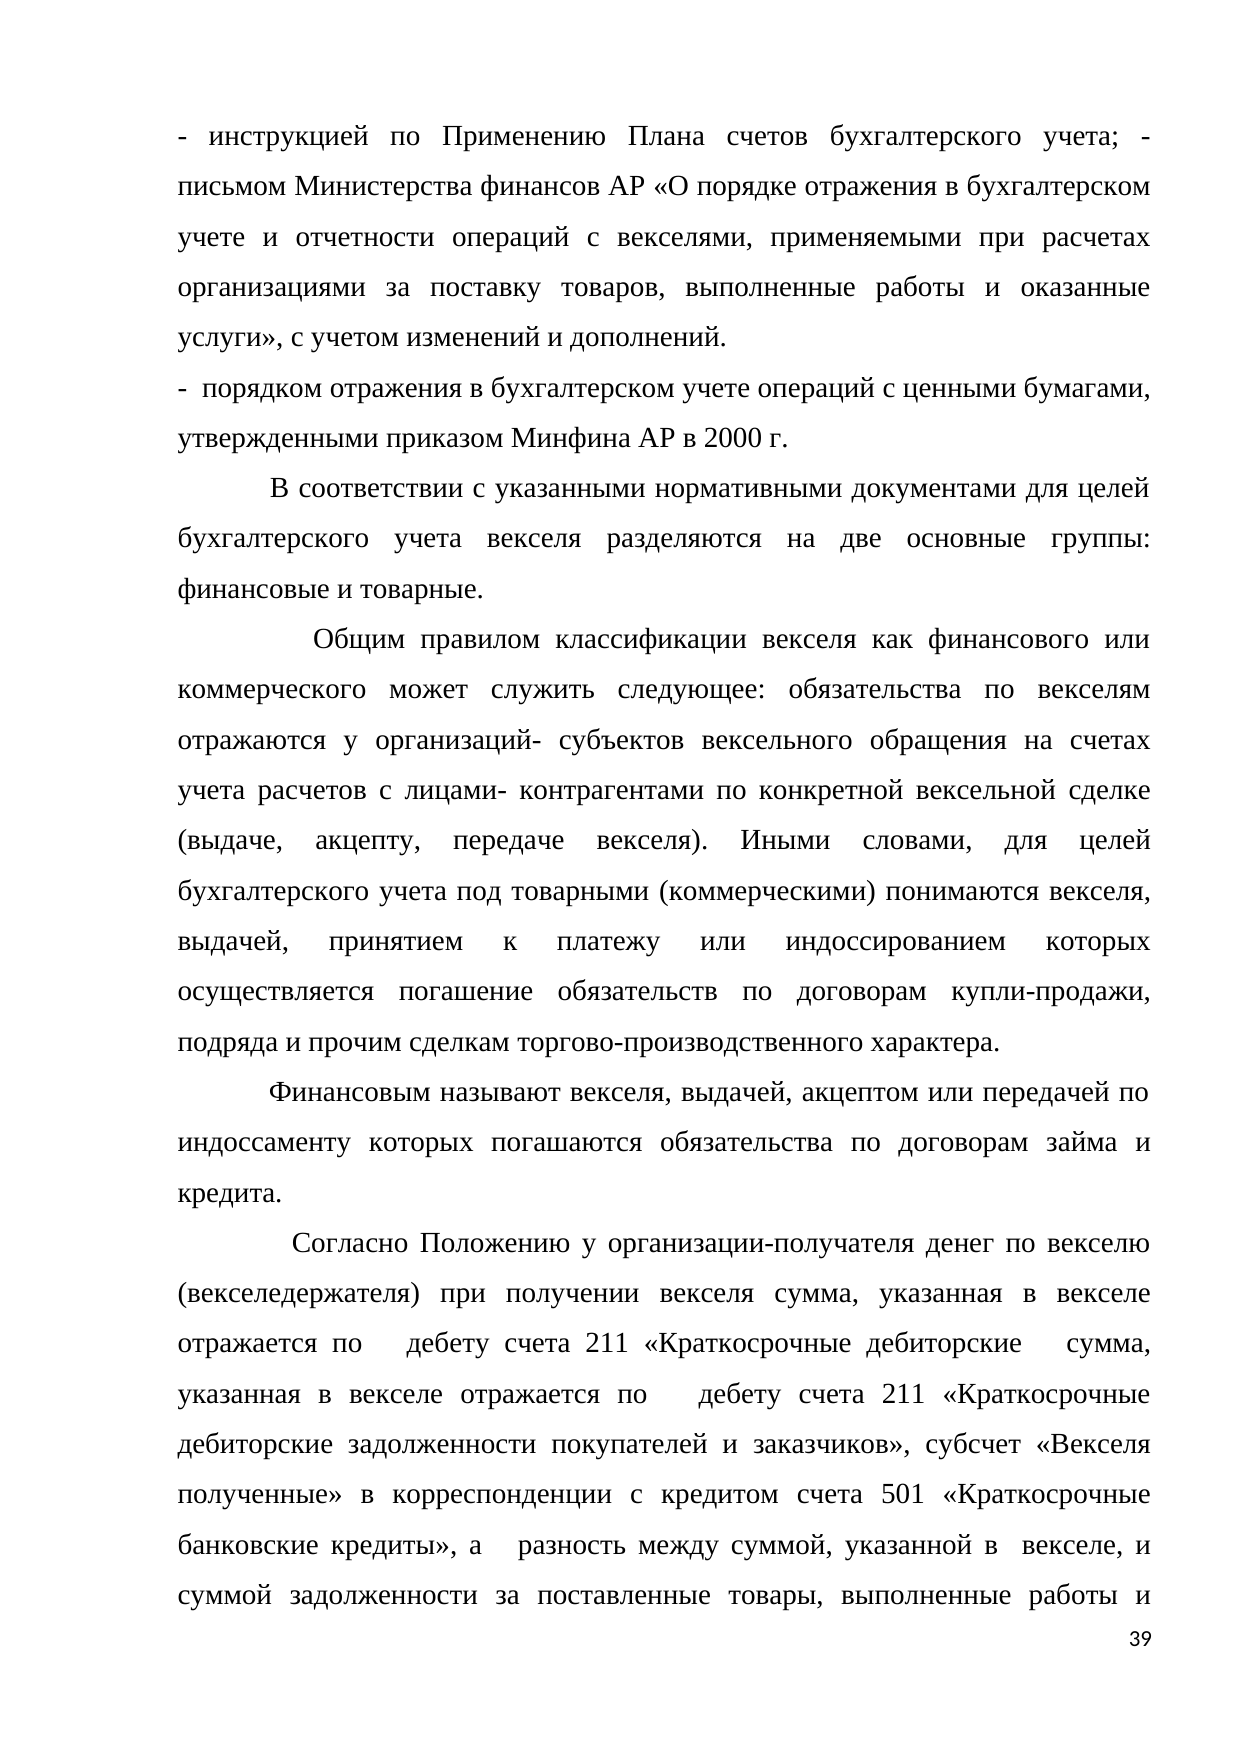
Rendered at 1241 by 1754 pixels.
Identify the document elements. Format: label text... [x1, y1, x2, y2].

text Общим правилом классификации векселя как финансового или коммерческого может служить следующее: обязательства по векселям отражаются у организаций- субъектов вексельного обращения на счетах учета расчетов с лицами- контрагентами по конкретной вексельной сделке (выдаче, акцепту, передаче векселя). Иными словами, для целей бухгалтерского учета под товарными (коммерческими) понимаются векселя, выдачей, принятием к платежу или индоссированием которых осуществляется погашение обязательств по договорам купли-продажи, подряда и прочим сделкам торгово-производственного характера. [177, 621, 1152, 1057]
text В соответствии с указанными нормативными документами для целей бухгалтерского учета векселя разделяются на две основные группы: финансовые и товарные. [177, 470, 1152, 604]
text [177, 1225, 1152, 1611]
text - порядком отражения в бухгалтерском учете операций с ценными бумагами, утвержденными приказом Минфина АР в 2000 г. [177, 370, 1152, 453]
text - инструкцией по Применению Плана счетов бухгалтерского учета; - письмом Министерства финансов АР «О порядке отражения в бухгалтерском учете и отчетности операций с векселями, применяемыми при расчетах организациями за поставку товаров, выполненные работы и оказанные услуги», с учетом изменений и дополнений. [177, 118, 1152, 353]
text Финансовым называют векселя, выдачей, акцептом или передачей по индоссаменту которых погашаются обязательства по договорам займа и кредита. [177, 1074, 1152, 1208]
